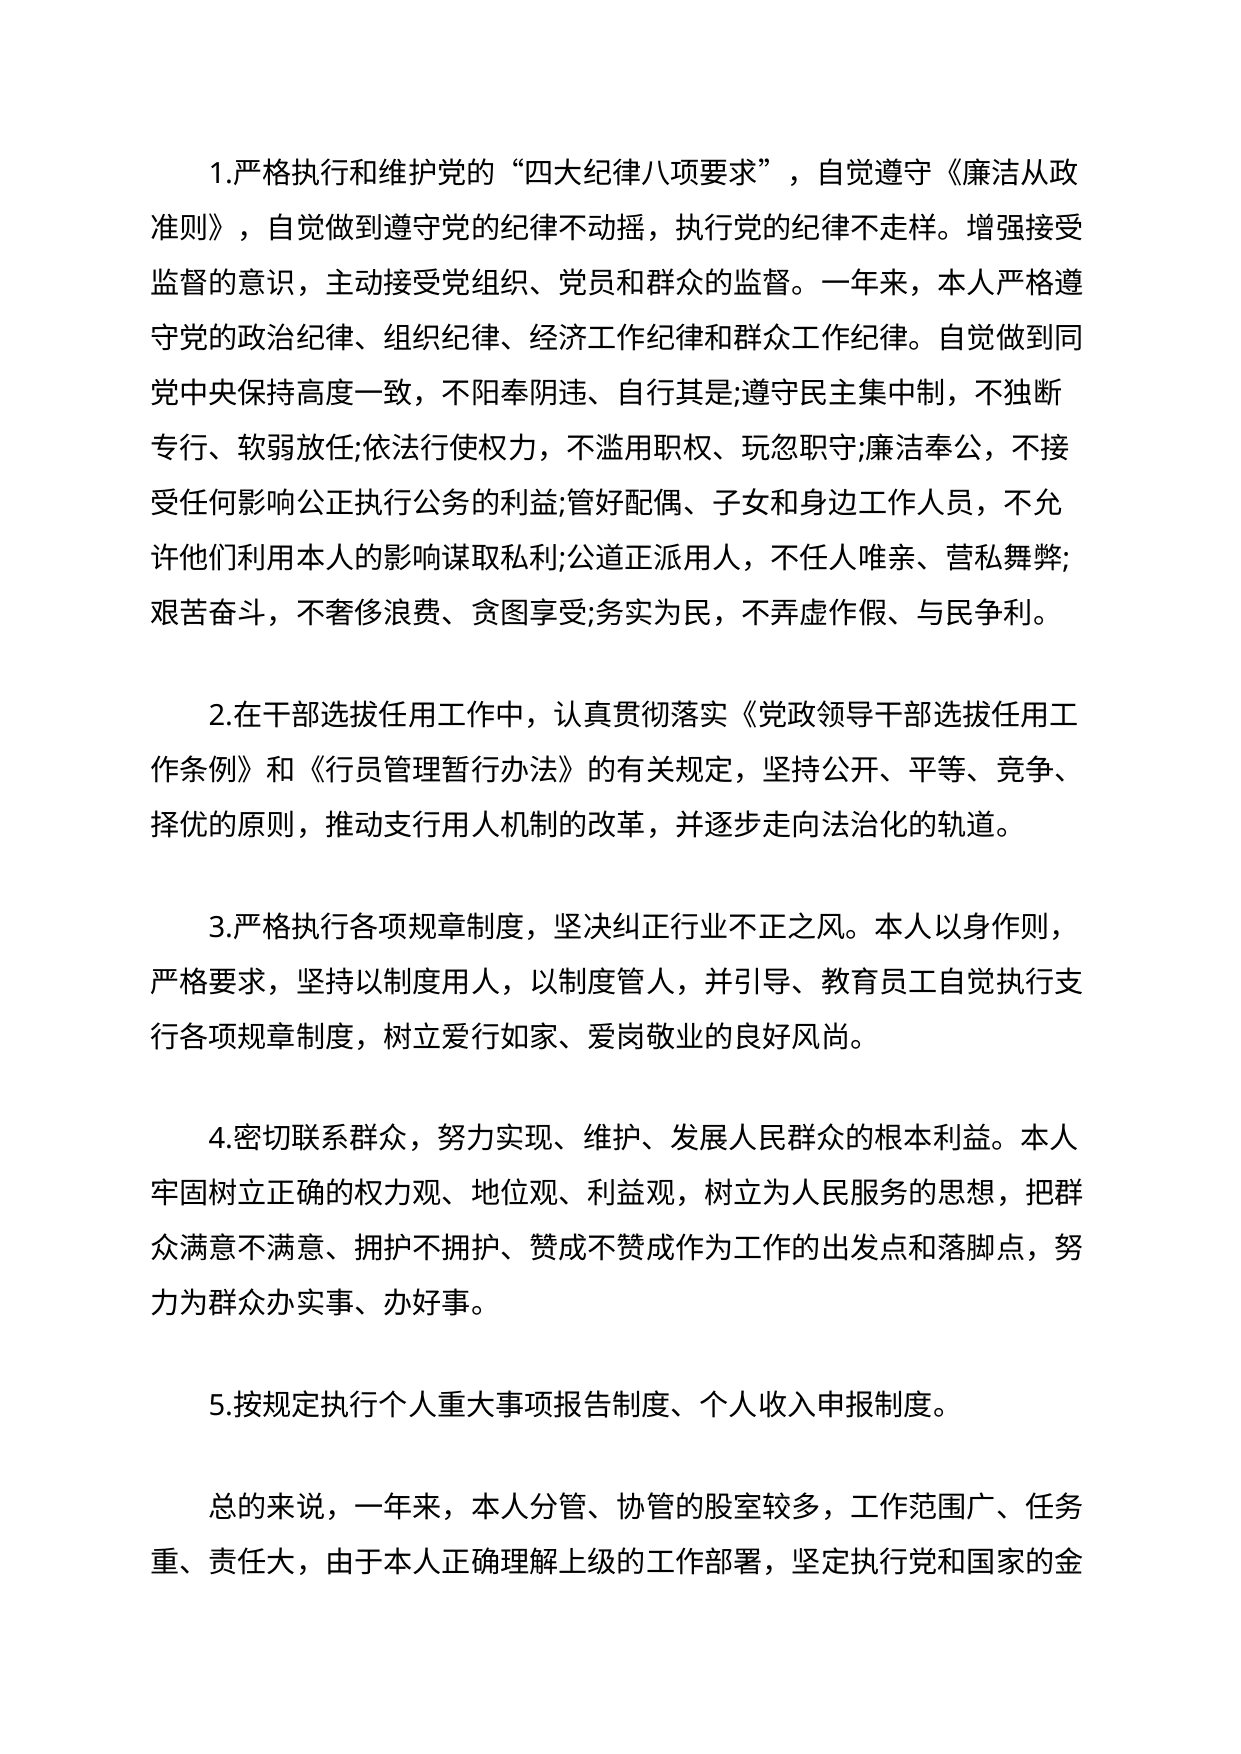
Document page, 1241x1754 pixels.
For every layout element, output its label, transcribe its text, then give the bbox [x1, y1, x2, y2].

text 2.在干部选拔任用工作中，认真贯彻落实《党政领导干部选拔任用工作条例》和《行员管理暂行办法》的有关规定，坚持公开、平等、竞争、择优的原则，推动支行用人机制的改革，并逐步走向法治化的轨道。 [150, 692, 1090, 844]
text 1.严格执行和维护党的“四大纪律八项要求”，自觉遵守《廉洁从政准则》，自觉做到遵守党的纪律不动摇，执行党的纪律不走样。增强接受监督的意识，主动接受党组织、党员和群众的监督。一年来，本人严格遵守党的政治纪律、组织纪律、经济工作纪律和群众工作纪律。自觉做到同党中央保持高度一致，不阳奉阴违、自行其是;遵守民主集中制，不独断专行、软弱放任;依法行使权力，不滥用职权、玩忽职守;廉洁奉公，不接受任何影响公正执行公务的利益;管好配偶、子女和身边工作人员，不允许他们利用本人的影响谋取私利;公道正派用人，不任人唯亲、营私舞弊;艰苦奋斗，不奢侈浪费、贪图享受;务实为民，不弄虚作假、与民争利。 [150, 150, 1090, 632]
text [150, 1483, 1090, 1581]
text 5.按规定执行个人重大事项报告制度、个人收入申报制度。 [150, 1382, 1090, 1424]
text 4.密切联系群众，努力实现、维护、发展人民群众的根本利益。本人牢固树立正确的权力观、地位观、利益观，树立为人民服务的思想，把群众满意不满意、拥护不拥护、赞成不赞成作为工作的出发点和落脚点，努力为群众办实事、办好事。 [150, 1115, 1090, 1322]
text 3.严格执行各项规章制度，坚决纠正行业不正之风。本人以身作则，严格要求，坚持以制度用人，以制度管人，并引导、教育员工自觉执行支行各项规章制度，树立爱行如家、爱岗敬业的良好风尚。 [150, 903, 1090, 1056]
